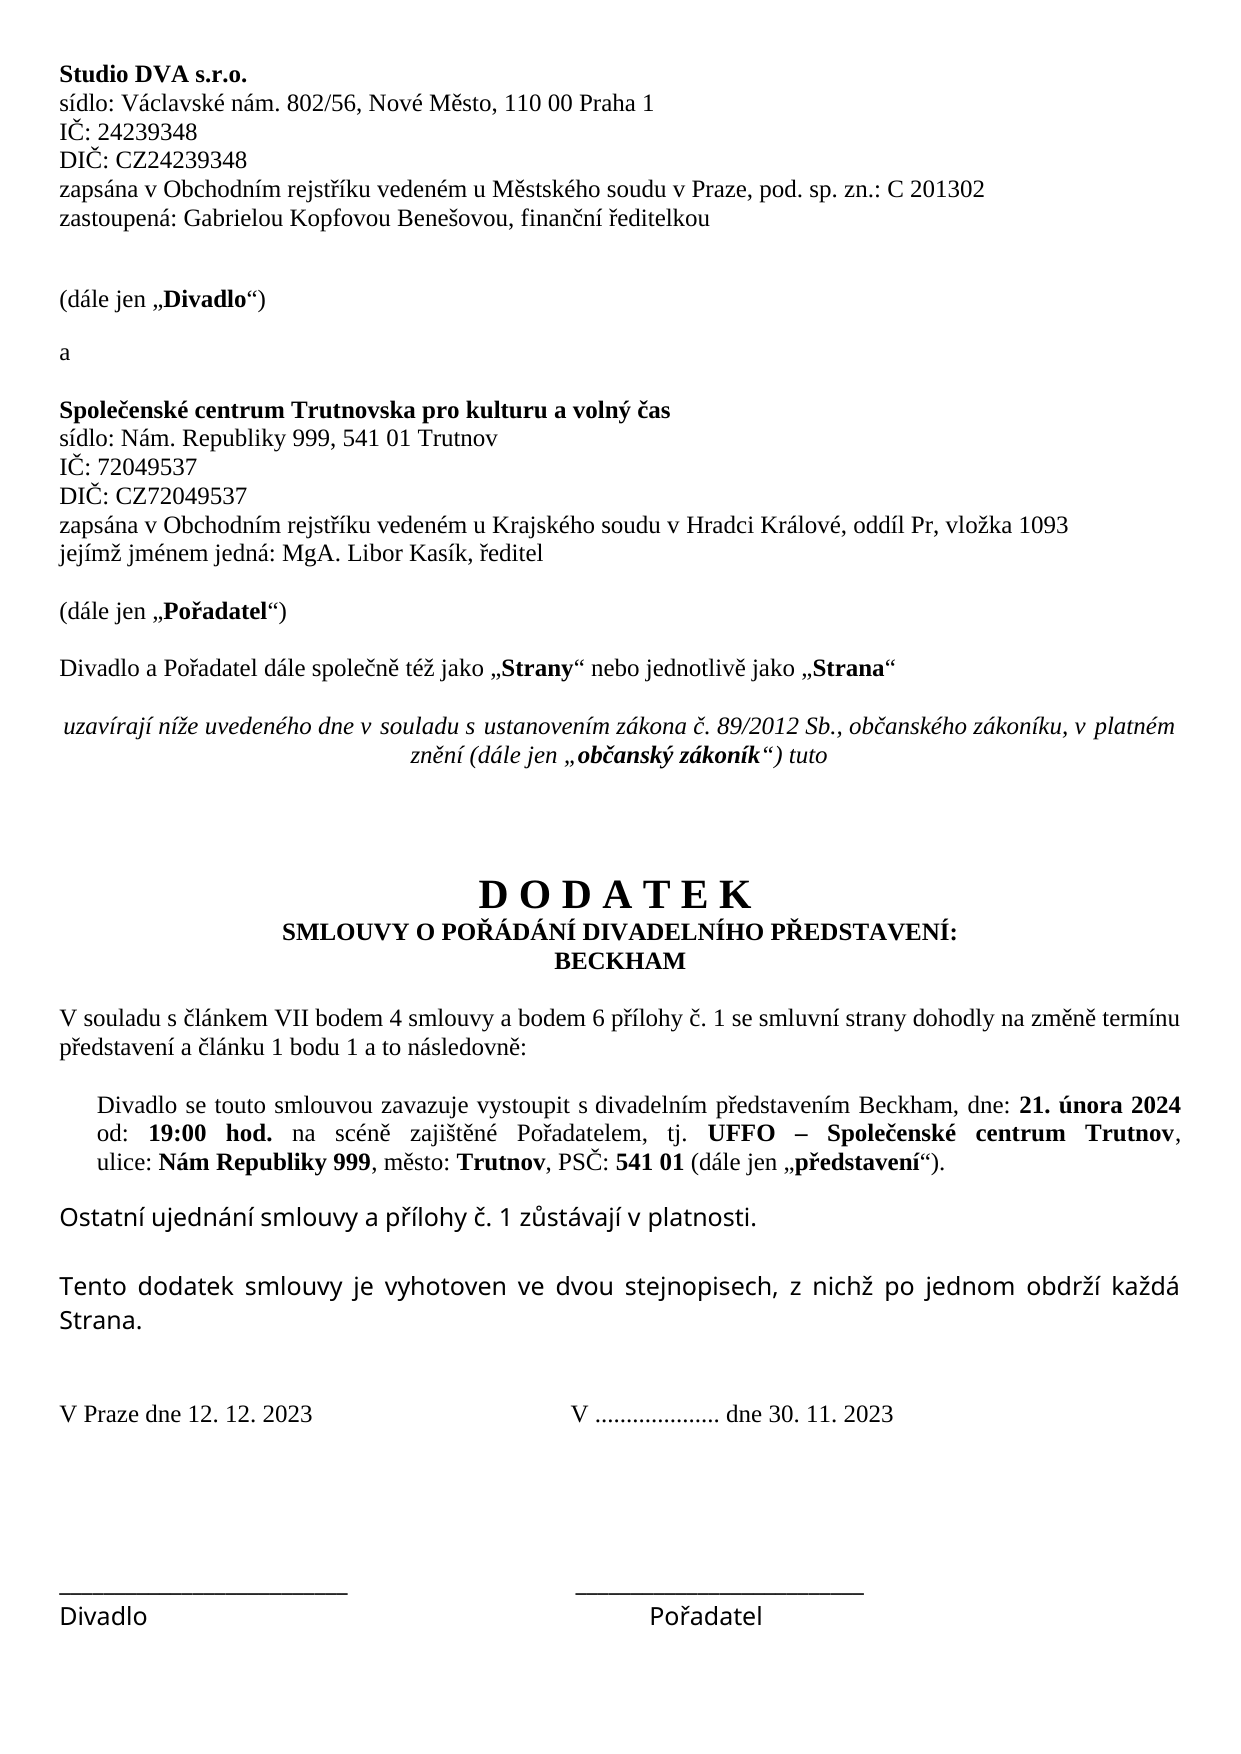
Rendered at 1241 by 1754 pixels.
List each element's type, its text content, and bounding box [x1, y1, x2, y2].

text DIČ: CZ72049537 [59, 481, 1181, 510]
text Divadlo a Pořadatel dále společně též jako „Strany“ nebo jednotlivě jako „Strana“ [59, 653, 1181, 682]
text V Praze dne 12. 12. 2023 V .................... dne 30. 11. 2023 [59, 1399, 1181, 1428]
text D O D A T E K [59, 869, 1181, 917]
text IČ: 72049537 [59, 452, 1181, 481]
text DIČ: CZ24239348 [59, 145, 1181, 174]
text (dále jen „Divadlo“) [59, 284, 1181, 313]
text IČ: 24239348 [59, 117, 1181, 145]
text a [59, 337, 1181, 366]
text jejímž jménem jedná: MgA. Libor Kasík, ředitel [59, 538, 1181, 567]
text BECKHAM [59, 946, 1181, 975]
text Společenské centrum Trutnovska pro kulturu a volný čas [59, 395, 1181, 423]
text Divadlo Pořadatel [59, 1598, 1181, 1632]
text Divadlo se touto smlouvou zavazuje vystoupit s divadelním představením Beckham, dne: 21. února 2024 od: 19:00 hod. na scéně zajištěné Pořadatelem, tj. UFFO – Společenské centrum Trutnov, ulice: Nám Republiky 999, město: Trutnov, PSČ: 541 01 (dále jen „představení“). [59, 1090, 1181, 1176]
text zapsána v Obchodním rejstříku vedeném u Krajského soudu v Hradci Králové, oddíl Pr, vložka 1093 [59, 510, 1181, 538]
text SMLOUVY O POŘÁDÁNÍ DIVADELNÍHO PŘEDSTAVENÍ: [59, 917, 1181, 946]
text __________________________ __________________________ [59, 1564, 1181, 1598]
text Studio DVA s.r.o. [59, 59, 1181, 88]
text (dále jen „Pořadatel“) [59, 596, 1181, 625]
text Tento dodatek smlouvy je vyhotoven ve dvou stejnopisech, z nichž po jednom obdrží každá Strana. [59, 1268, 1181, 1336]
text sídlo: Nám. Republiky 999, 541 01 Trutnov [59, 423, 1181, 452]
text zapsána v Obchodním rejstříku vedeném u Městského soudu v Praze, pod. sp. zn.: C 201302 [59, 174, 1181, 203]
text sídlo: Václavské nám. 802/56, Nové Město, 110 00 Praha 1 [59, 88, 1181, 117]
text uzavírají níže uvedeného dne v souladu s ustanovením zákona č. 89/2012 Sb., občanského zákoníku, v platném znění (dále jen „občanský zákoník“) tuto [59, 711, 1181, 768]
text V souladu s článkem VII bodem 4 smlouvy a bodem 6 přílohy č. 1 se smluvní strany dohodly na změně termínu představení a článku 1 bodu 1 a to následovně: [59, 1003, 1181, 1061]
text Ostatní ujednání smlouvy a přílohy č. 1 zůstávají v platnosti. [59, 1200, 1181, 1234]
text zastoupená: Gabrielou Kopfovou Benešovou, finanční ředitelkou [59, 203, 1181, 232]
